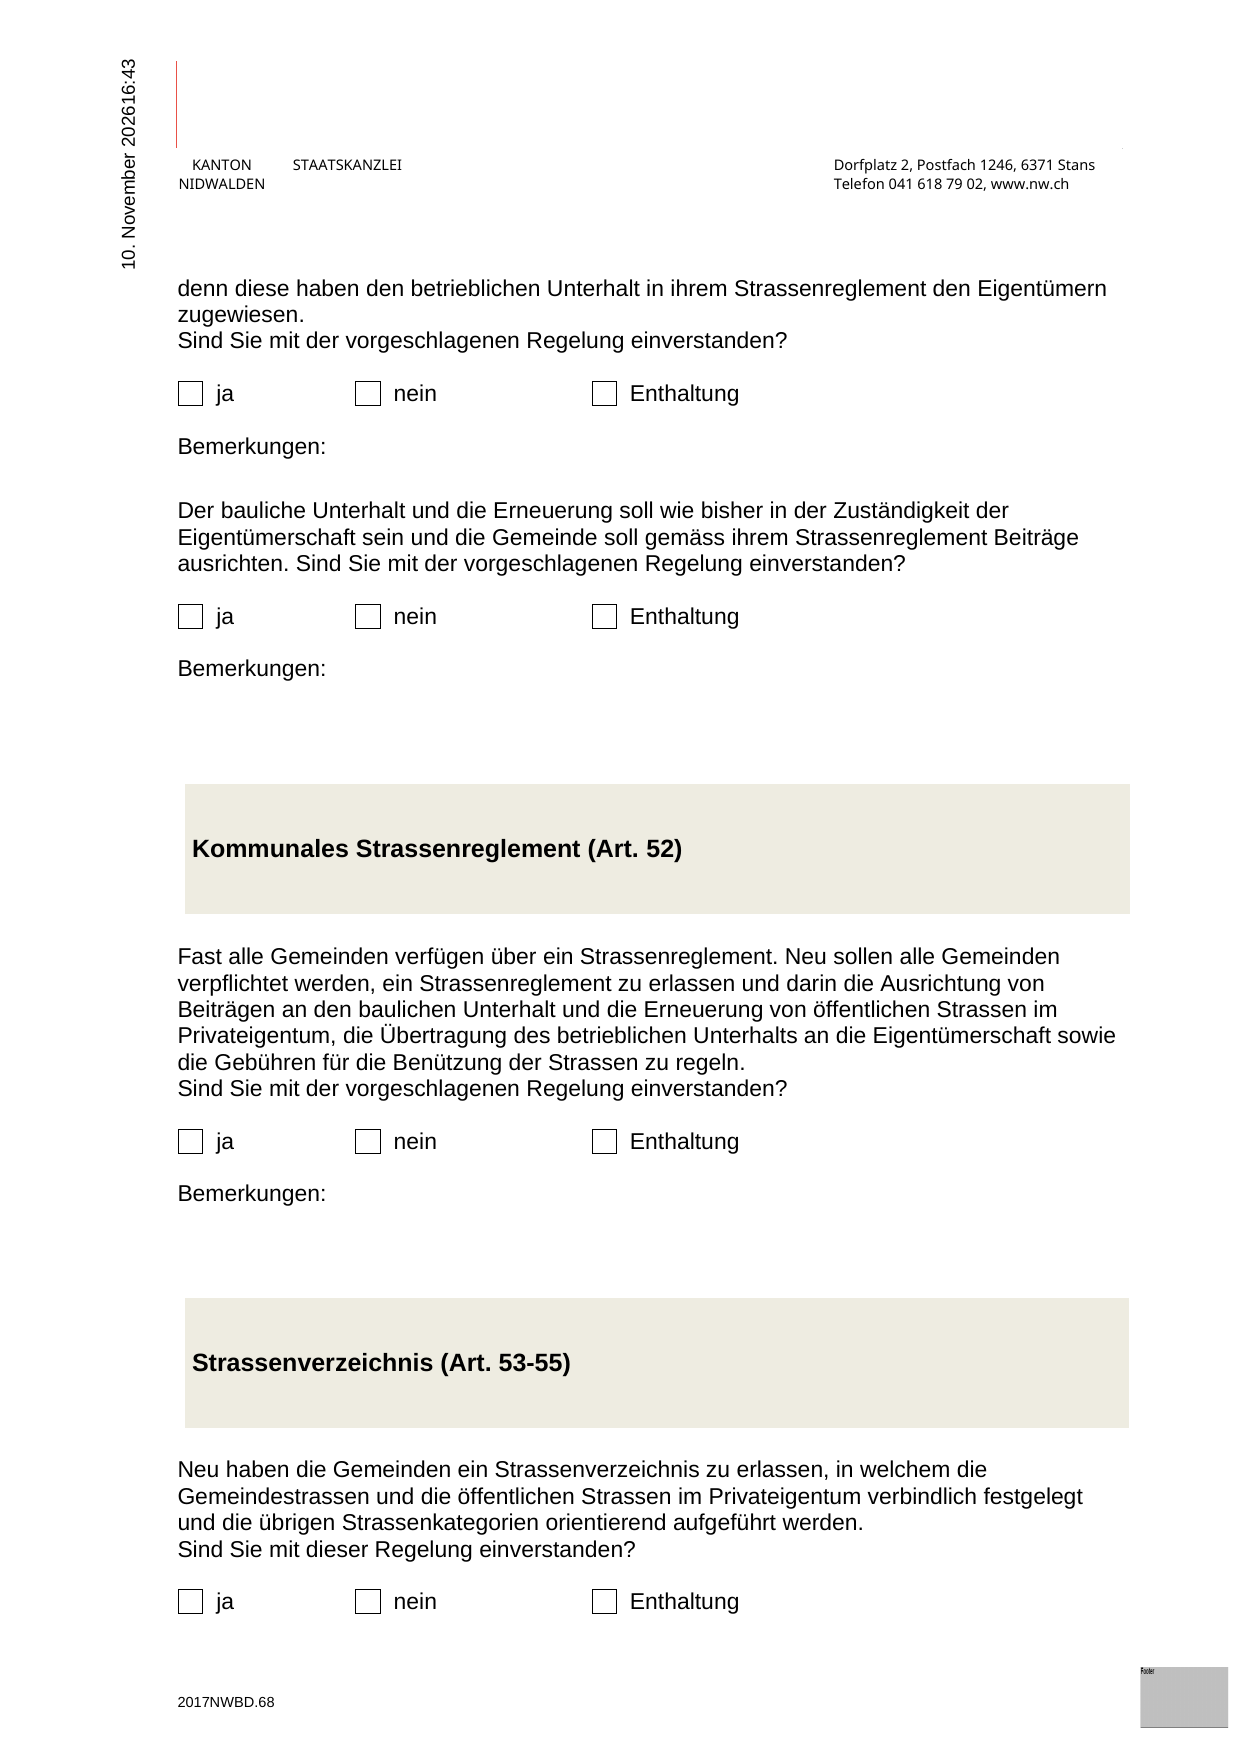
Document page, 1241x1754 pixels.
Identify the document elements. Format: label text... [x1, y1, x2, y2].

text Sind Sie mit der vorgeschlagenen Regelung einverstanden? [177, 327, 1122, 354]
text ja nein Enthaltung [177, 380, 1122, 406]
text Sind Sie mit der vorgeschlagenen Regelung einverstanden? [177, 1075, 1122, 1101]
text Bemerkungen: [177, 655, 1122, 682]
text ja nein Enthaltung [177, 1128, 1122, 1154]
table_header Kommunales Strassenreglement (Art. 52) [185, 784, 1130, 914]
text Der bauliche Unterhalt und die Erneuerung soll wie bisher in der Zuständigkeit der Eigentümerschaft sein und die Gemeinde soll gemäss ihrem Strassenreglement Beiträge ausrichten. Sind Sie mit der vorgeschlagenen Regelung einverstanden? [177, 497, 1122, 576]
text Bemerkungen: [177, 1180, 1122, 1207]
text Sind Sie mit dieser Regelung einverstanden? [177, 1536, 1122, 1562]
table_header Strassenverzeichnis (Art. 53-55) [185, 1298, 1129, 1428]
text ja nein Enthaltung [177, 1588, 1122, 1614]
picture [1140, 1667, 1229, 1728]
text ja nein Enthaltung [177, 603, 1122, 629]
text Bemerkungen: [177, 433, 1122, 459]
text Fast alle Gemeinden verfügen über ein Strassenreglement. Neu sollen alle Gemeinden verpflichtet werden, ein Strassenreglement zu erlassen und darin die Ausrichtung von Beiträgen an den baulichen Unterhalt und die Erneuerung von öffentlichen Strassen im Privateigentum, die Übertragung des betrieblichen Unterhalts an die Eigentümerschaft sowie die Gebühren für die Benützung der Strassen zu regeln. [177, 943, 1122, 1075]
text Neu haben die Gemeinden ein Strassenverzeichnis zu erlassen, in welchem die Gemeindestrassen und die öffentlichen Strassen im Privateigentum verbindlich festgelegt und die übrigen Strassenkategorien orientierend aufgeführt werden. [177, 1456, 1122, 1536]
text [177, 275, 1122, 327]
